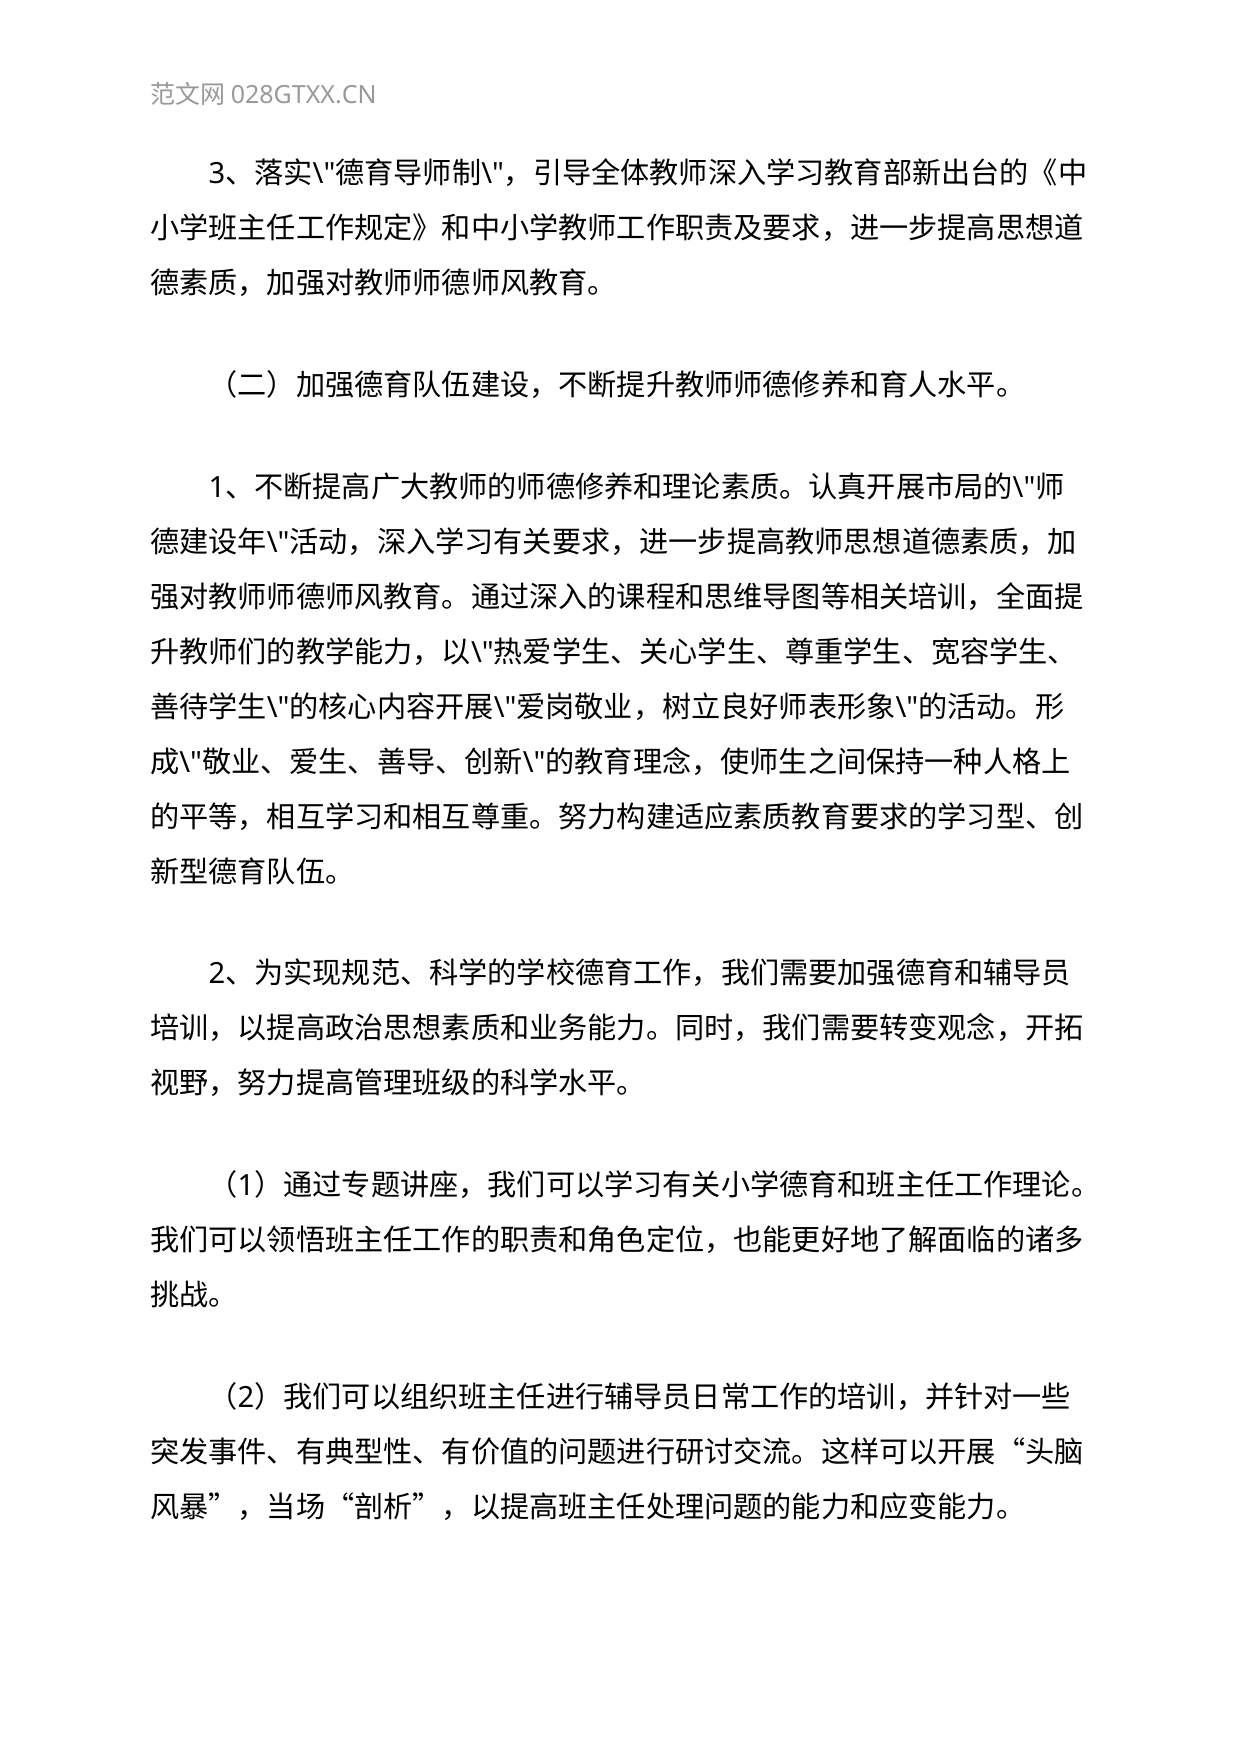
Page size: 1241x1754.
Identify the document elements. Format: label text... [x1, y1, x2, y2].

text 3、落实\"德育导师制\"，引导全体教师深入学习教育部新出台的《中小学班主任工作规定》和中小学教师工作职责及要求，进一步提高思想道德素质，加强对教师师德师风教育。 [150, 150, 1090, 302]
text 1、不断提高广大教师的师德修养和理论素质。认真开展市局的\"师德建设年\"活动，深入学习有关要求，进一步提高教师思想道德素质，加强对教师师德师风教育。通过深入的课程和思维导图等相关培训，全面提升教师们的教学能力，以\"热爱学生、关心学生、尊重学生、宽容学生、善待学生\"的核心内容开展\"爱岗敬业，树立良好师表形象\"的活动。形成\"敬业、爱生、善导、创新\"的教育理念，使师生之间保持一种人格上的平等，相互学习和相互尊重。努力构建适应素质教育要求的学习型、创新型德育队伍。 [150, 463, 1090, 891]
text （二）加强德育队伍建设，不断提升教师师德修养和育人水平。 [150, 362, 1090, 404]
text 2、为实现规范、科学的学校德育工作，我们需要加强德育和辅导员培训，以提高政治思想素质和业务能力。同时，我们需要转变观念，开拓视野，努力提高管理班级的科学水平。 [150, 950, 1090, 1102]
text （2）我们可以组织班主任进行辅导员日常工作的培训，并针对一些突发事件、有典型性、有价值的问题进行研讨交流。这样可以开展“头脑风暴”，当场“剖析”，以提高班主任处理问题的能力和应变能力。 [150, 1373, 1090, 1526]
text （1）通过专题讲座，我们可以学习有关小学德育和班主任工作理论。我们可以领悟班主任工作的职责和角色定位，也能更好地了解面临的诸多挑战。 [150, 1162, 1090, 1314]
